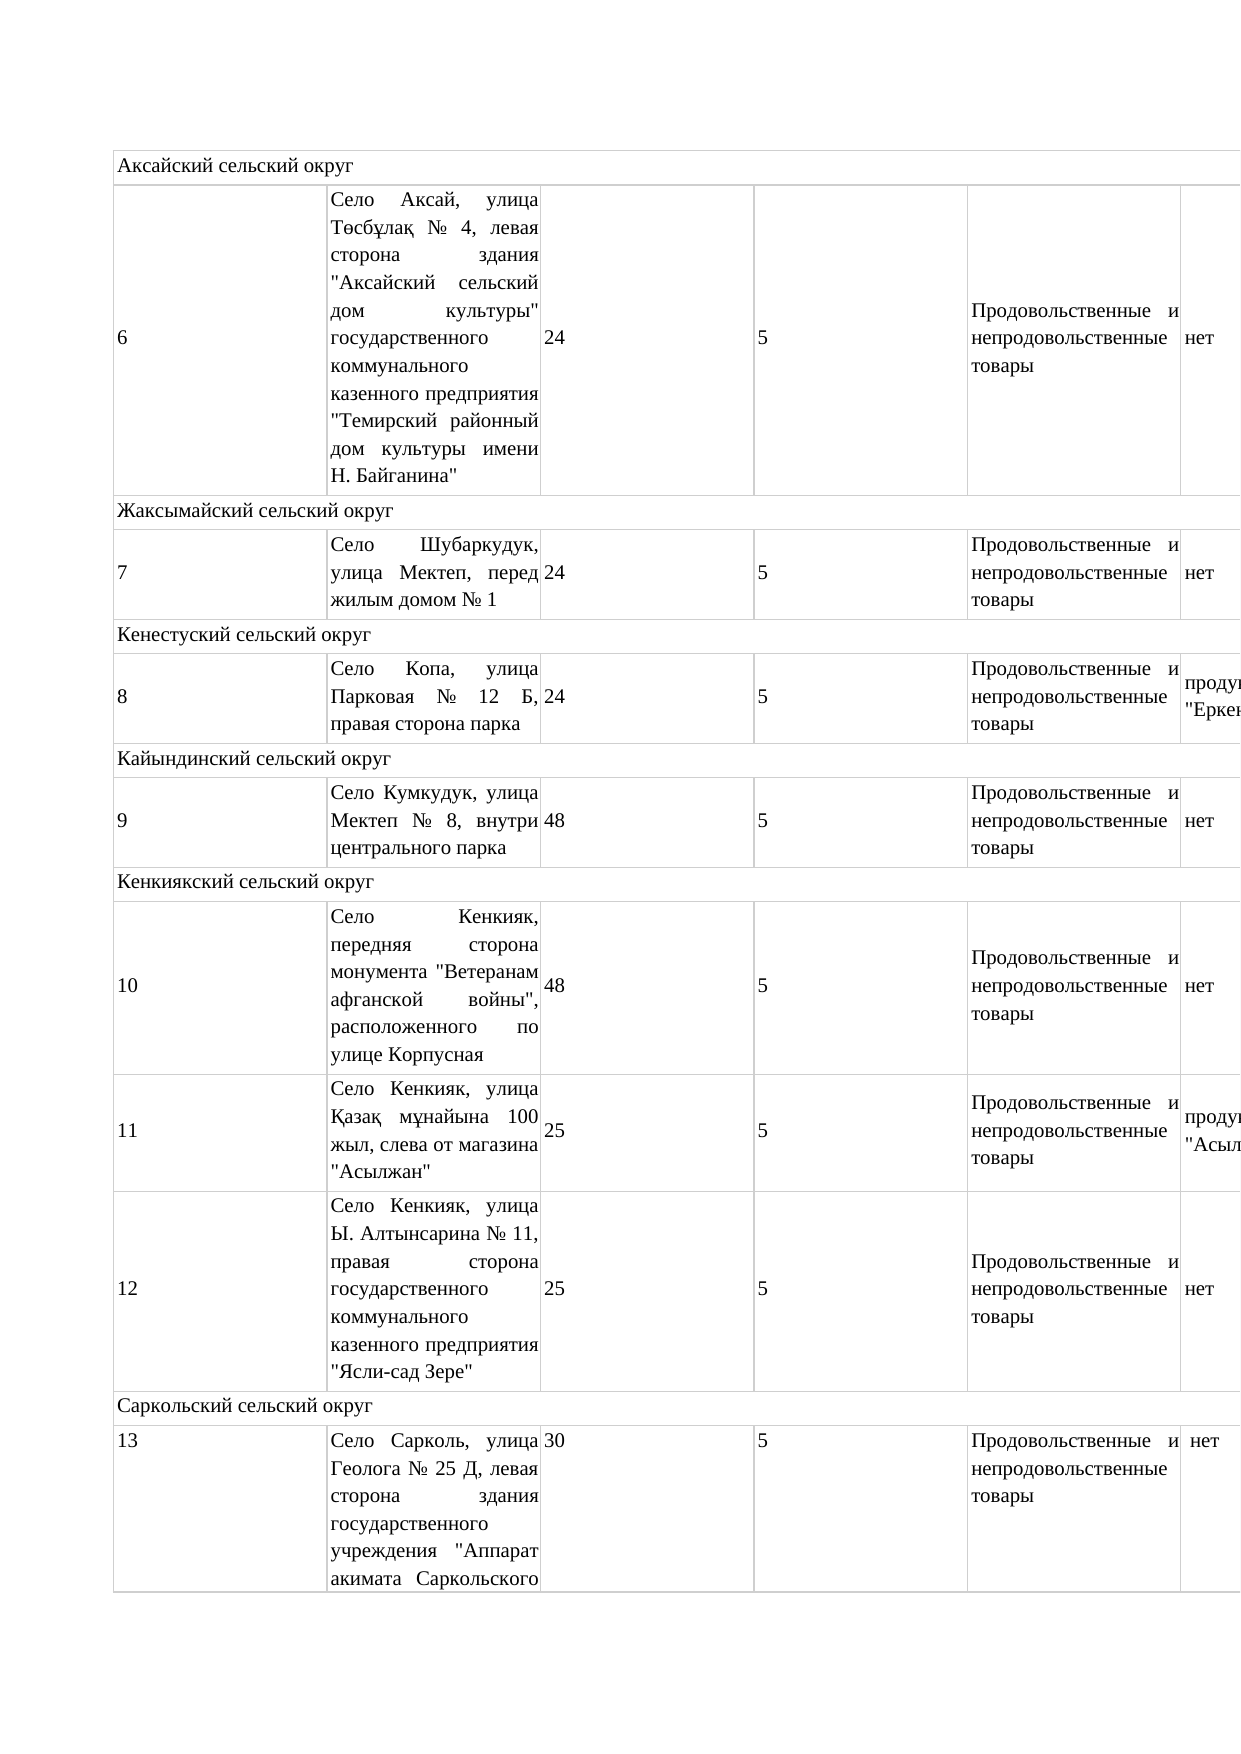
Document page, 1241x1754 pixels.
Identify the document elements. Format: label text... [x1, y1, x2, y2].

table_cell Кайындинский сельский округ [114, 744, 1240, 777]
table_cell 5 [755, 654, 967, 743]
table_cell Продовольственные и непродовольственные товары [968, 778, 1180, 867]
table_cell нет [1181, 1426, 1240, 1591]
table_cell 30 [541, 1426, 753, 1591]
table_cell Село Копа, улица Парковая № 12 Б, правая сторона парка [328, 654, 540, 743]
table_cell 25 [541, 1192, 753, 1391]
table_cell 8 [114, 654, 326, 743]
table_cell продуктовый магазин "Еркеназым" [1181, 654, 1240, 743]
table_cell продуктовый магазин "Асылжан" [1181, 1075, 1240, 1191]
table_cell Продовольственные и непродовольственные товары [968, 1075, 1180, 1191]
table_cell Продовольственные и непродовольственные товары [968, 1192, 1180, 1391]
table_cell 12 [114, 1192, 326, 1391]
table_cell нет [1181, 186, 1240, 495]
table_cell 6 [114, 186, 326, 495]
table_cell Продовольственные и непродовольственные товары [968, 530, 1180, 619]
table_cell 5 [755, 1192, 967, 1391]
table_cell Село Кенкияк, улица Қазақ мұнайына 100 жыл, слева от магазина "Асылжан" [328, 1075, 540, 1191]
table_cell 5 [755, 902, 967, 1073]
table_cell 5 [755, 1426, 967, 1591]
table_cell 9 [114, 778, 326, 867]
table_cell 25 [541, 1075, 753, 1191]
table_cell Село Шубаркудук, улица Мектеп, перед жилым домом № 1 [328, 530, 540, 619]
table_cell 24 [541, 186, 753, 495]
table_cell 5 [755, 778, 967, 867]
table_cell Село Кенкияк, передняя сторона монумента "Ветеранам афганской войны", расположенного по улице Корпусная [328, 902, 540, 1073]
table_cell Село Аксай, улица Төсбұлақ № 4, левая сторона здания "Аксайский сельский дом культуры" государственного коммунального казенного предприятия "Темирский районный дом культуры имени Н. Байганина" [328, 186, 540, 495]
table_cell 24 [541, 654, 753, 743]
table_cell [968, 1426, 1180, 1591]
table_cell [968, 186, 1180, 495]
table_cell нет [1181, 902, 1240, 1073]
table_cell Жаксымайский сельский округ [114, 496, 1240, 529]
table_cell 10 [114, 902, 326, 1073]
table_cell Аксайский сельский округ [114, 151, 1240, 184]
table_cell Кенкиякский сельский округ [114, 868, 1240, 901]
table_cell Село Кенкияк, улица Ы. Алтынсарина № 11, правая сторона государственного коммунального казенного предприятия "Ясли-сад Зере" [328, 1192, 540, 1391]
table_cell Кенестуский сельский округ [114, 620, 1240, 653]
table_cell Саркольский сельский округ [114, 1392, 1240, 1425]
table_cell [328, 1426, 540, 1591]
table_cell нет [1181, 778, 1240, 867]
table_cell 48 [541, 778, 753, 867]
table_cell 24 [541, 530, 753, 619]
table_cell 5 [755, 1075, 967, 1191]
table_cell нет [1181, 530, 1240, 619]
table_cell Село Кумкудук, улица Мектеп № 8, внутри центрального парка [328, 778, 540, 867]
table_cell Продовольственные и непродовольственные товары [968, 902, 1180, 1073]
table_cell нет [1181, 1192, 1240, 1391]
table_cell Продовольственные и непродовольственные товары [968, 654, 1180, 743]
table_cell 5 [755, 186, 967, 495]
table_cell 11 [114, 1075, 326, 1191]
table_cell 48 [541, 902, 753, 1073]
table_cell 13 [114, 1426, 326, 1591]
table_cell 5 [755, 530, 967, 619]
table_cell 7 [114, 530, 326, 619]
